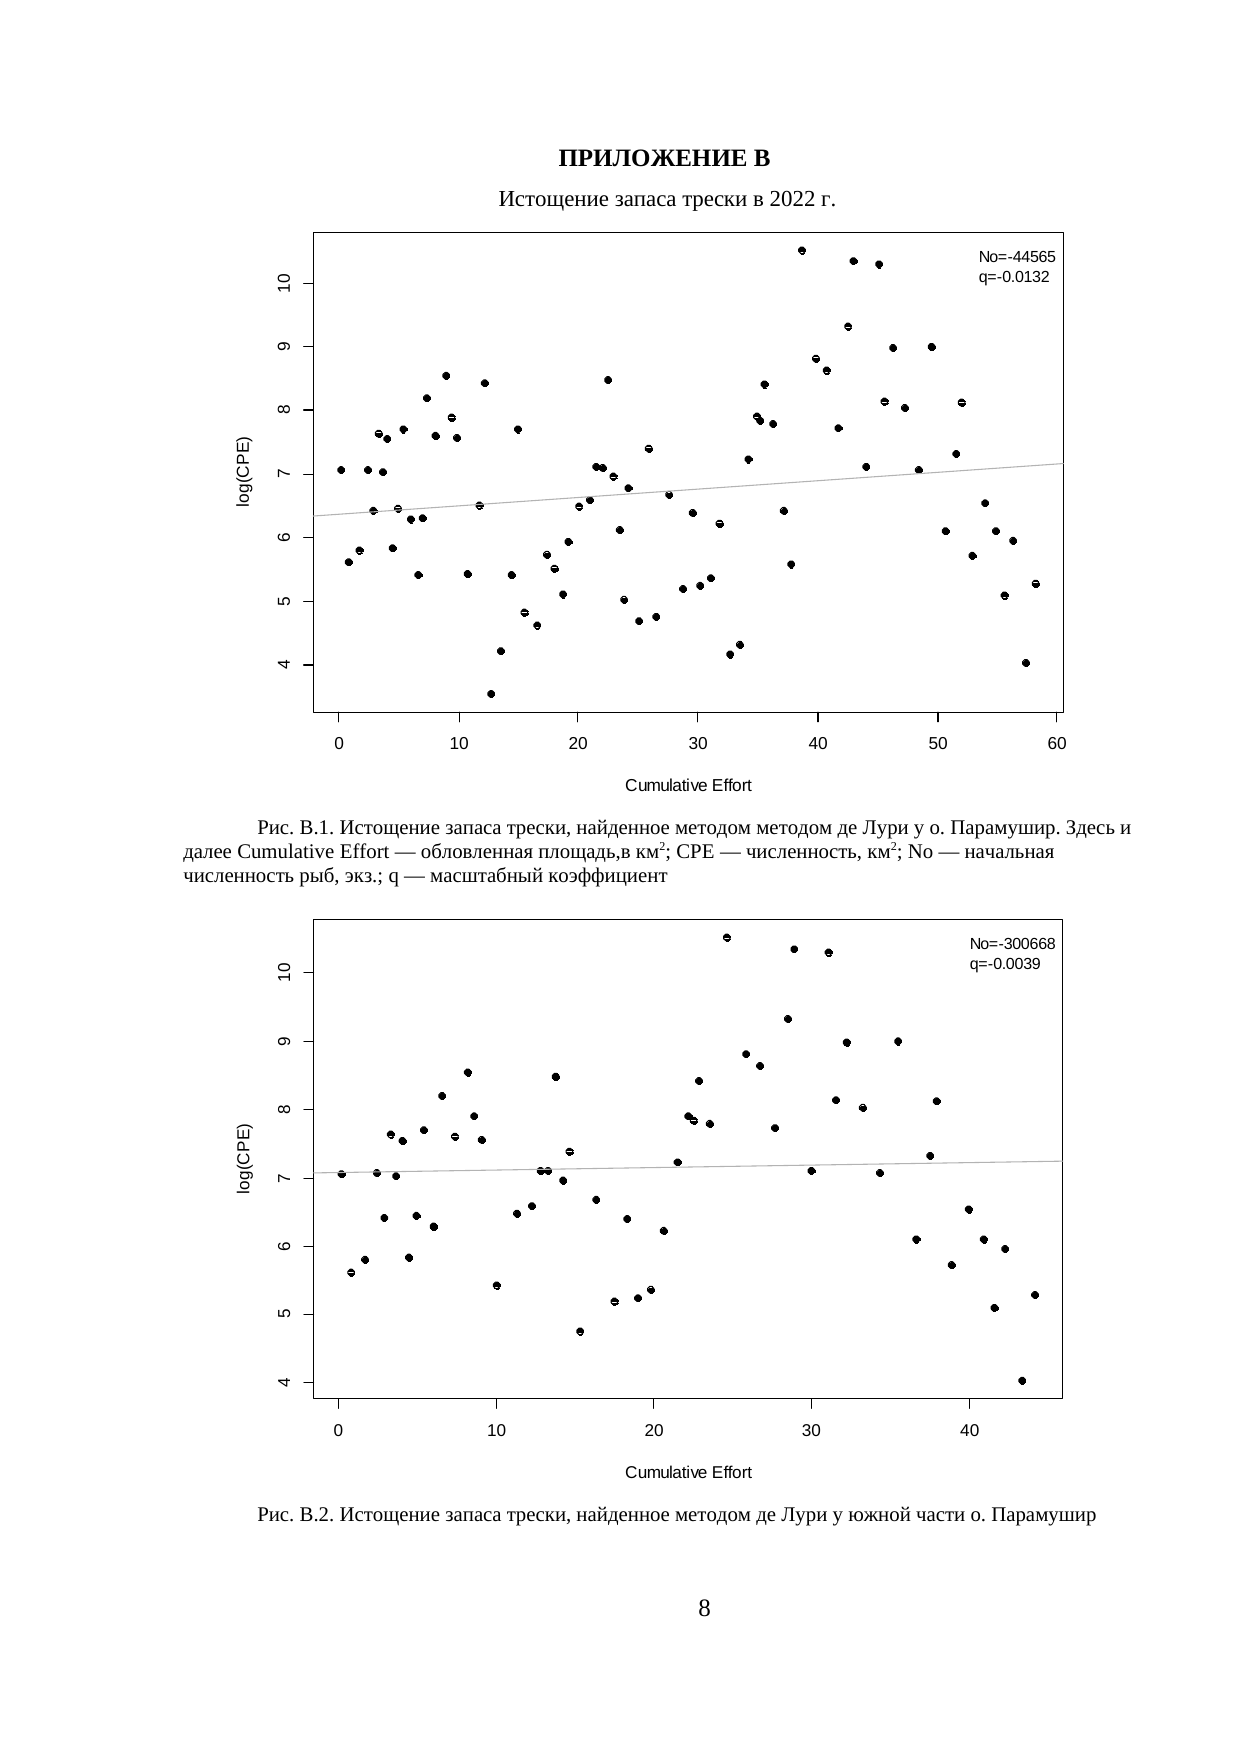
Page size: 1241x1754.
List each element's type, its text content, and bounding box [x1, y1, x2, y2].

text Приложение В. Истощение запаса трески в 2022 г. [183, 143, 1152, 211]
text Рис. В.1. Истощение запаса трески, найденное методом методом де Лури у о. Парамушир. Здесь и далее Cumulative Effort — обловленная площадь,в км2; CPE — численность, км2; No — начальная численность рыб, экз.; q — масштабный коэффициент [183, 815, 1152, 887]
text Рис. В.2. Истощение запаса трески, найденное методом де Лури у южной части о. Парамушир [183, 1502, 1152, 1526]
